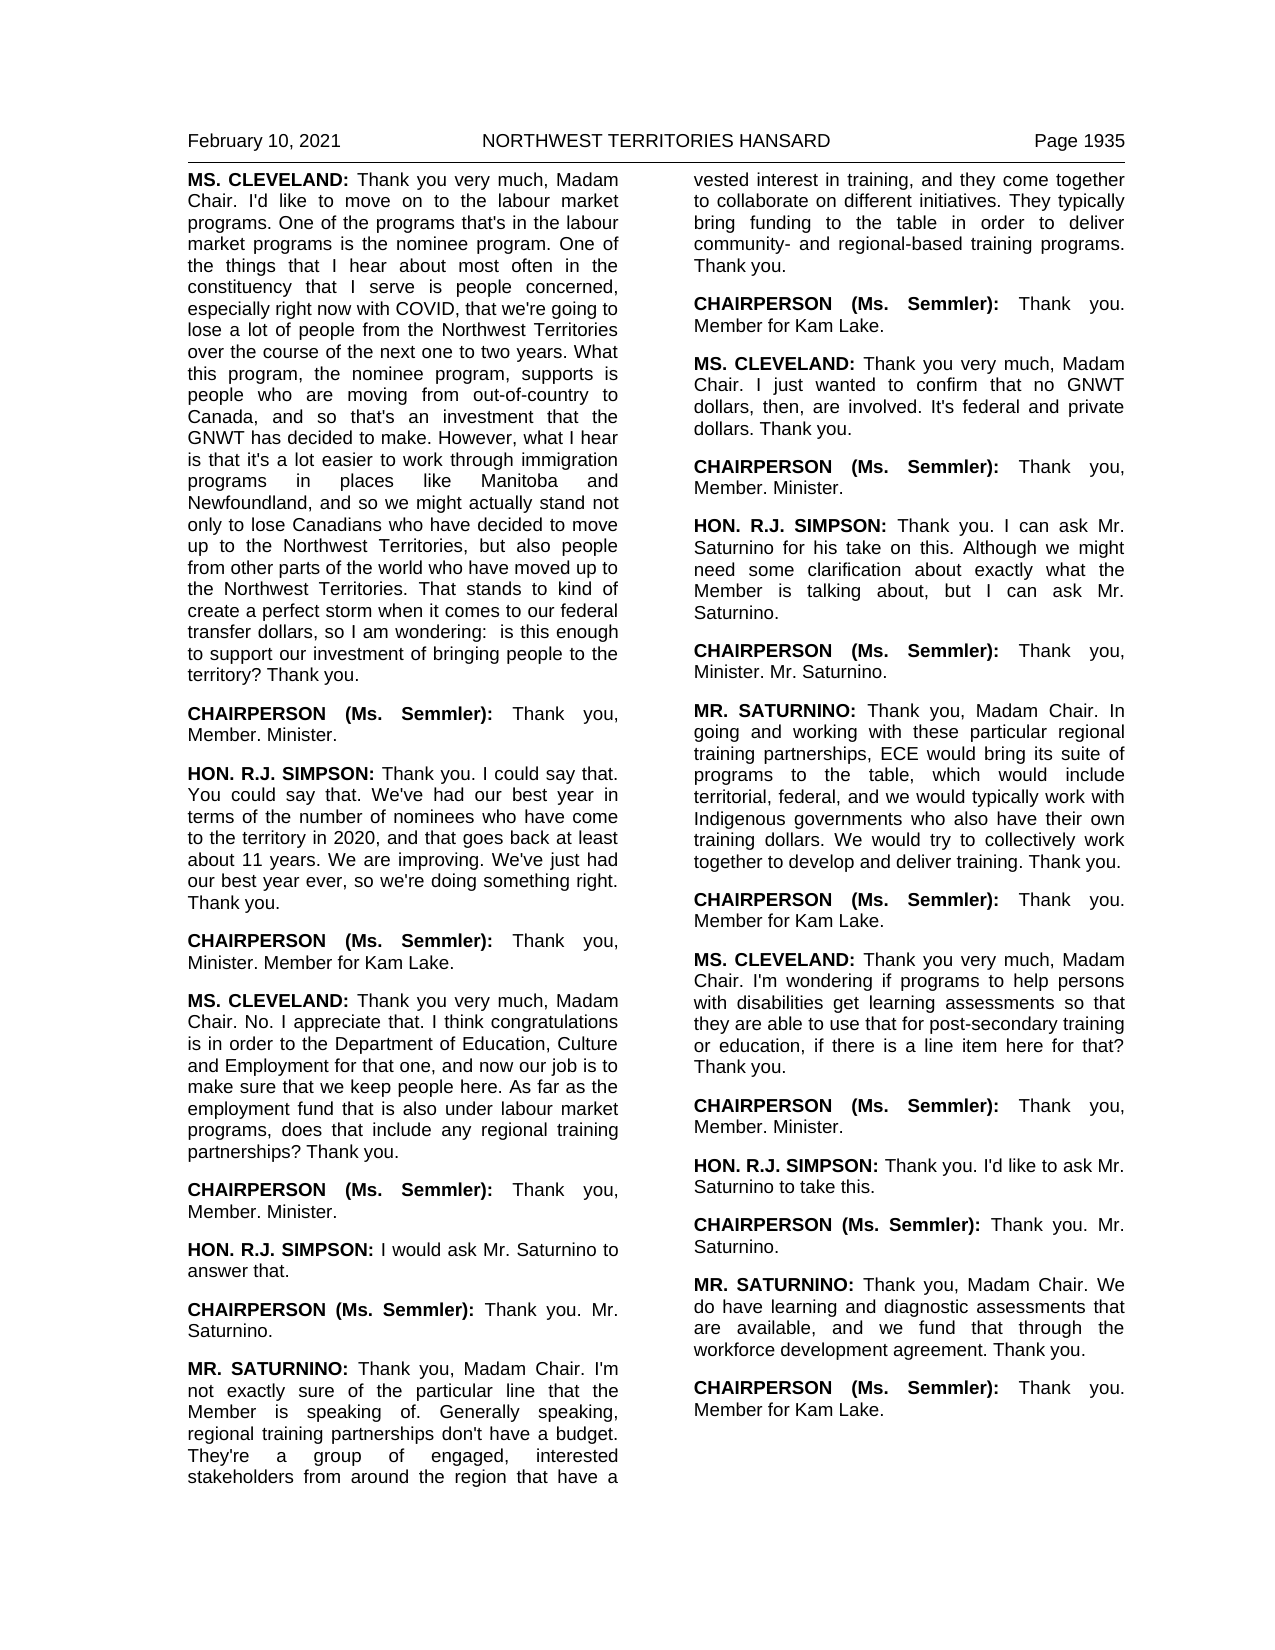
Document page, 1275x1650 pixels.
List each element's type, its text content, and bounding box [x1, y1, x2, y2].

text CHAIRPERSON (Ms. Semmler): Thank you, Minister. Mr. Saturnino. [694, 640, 1125, 683]
text MS. CLEVELAND: Thank you very much, Madam Chair. No. I appreciate that. I think congratulations is in order to the Department of Education, Culture and Employment for that one, and now our job is to make sure that we keep people here. As far as the employment fund that is also under labour market programs, does that include any regional training partnerships? Thank you. [187, 990, 619, 1162]
text HON. R.J. SIMPSON: I would ask Mr. Saturnino to answer that. [187, 1239, 619, 1282]
text CHAIRPERSON (Ms. Semmler): Thank you, Member. Minister. [694, 456, 1125, 499]
text MS. CLEVELAND: Thank you very much, Madam Chair. I'm wondering if programs to help persons with disabilities get learning assessments so that they are able to use that for post-secondary training or education, if there is a line item here for that? Thank you. [694, 948, 1125, 1078]
text CHAIRPERSON (Ms. Semmler): Thank you, Member. Minister. [694, 1094, 1125, 1138]
text CHAIRPERSON (Ms. Semmler): Thank you. Member for Kam Lake. [694, 1377, 1125, 1420]
text MS. CLEVELAND: Thank you very much, Madam Chair. I just wanted to confirm that no GNWT dollars, then, are involved. It's federal and private dollars. Thank you. [694, 353, 1125, 439]
text CHAIRPERSON (Ms. Semmler): Thank you. Mr. Saturnino. [187, 1298, 619, 1342]
text HON. R.J. SIMPSON: Thank you. I could say that. You could say that. We've had our best year in terms of the number of nominees who have come to the territory in 2020, and that goes back at least about 11 years. We are improving. We've just had our best year ever, so we're doing something right. Thank you. [187, 762, 619, 913]
text HON. R.J. SIMPSON: Thank you. I'd like to ask Mr. Saturnino to take this. [694, 1154, 1125, 1197]
text MS. CLEVELAND: Thank you very much, Madam Chair. I'd like to move on to the labour market programs. One of the programs that's in the labour market programs is the nominee program. One of the things that I hear about most often in the constituency that I serve is people concerned, especially right now with COVID, that we're going to lose a lot of people from the Northwest Territories over the course of the next one to two years. What this program, the nominee program, supports is people who are moving from out-of-country to Canada, and so that's an investment that the GNWT has decided to make. However, what I hear is that it's a lot easier to work through immigration programs in places like Manitoba and Newfoundland, and so we might actually stand not only to lose Canadians who have decided to move up to the Northwest Territories, but also people from other parts of the world who have moved up to the Northwest Territories. That stands to kind of create a perfect storm when it comes to our federal transfer dollars, so I am wondering: is this enough to support our investment of bringing people to the territory? Thank you. [187, 168, 619, 686]
text CHAIRPERSON (Ms. Semmler): Thank you. Member for Kam Lake. [694, 293, 1125, 336]
text MR. SATURNINO: Thank you, Madam Chair. We do have learning and diagnostic assessments that are available, and we fund that through the workforce development agreement. Thank you. [694, 1274, 1125, 1360]
text CHAIRPERSON (Ms. Semmler): Thank you, Member. Minister. [187, 702, 619, 746]
text MR. SATURNINO: Thank you, Madam Chair. I'm not exactly sure of the particular line that the Member is speaking of. Generally speaking, regional training partnerships don't have a budget. They're a group of engaged, interested stakeholders from around the region that have a vested interest in training, and they come together to collaborate on different initiatives. They typically bring funding to the table in order to deliver community- and regional-based training programs. Thank you. [694, 168, 1125, 276]
text MR. SATURNINO: Thank you, Madam Chair. In going and working with these particular regional training partnerships, ECE would bring its suite of programs to the table, which would include territorial, federal, and we would typically work with Indigenous governments who also have their own training dollars. We would try to collectively work together to develop and deliver training. Thank you. [694, 699, 1125, 872]
text CHAIRPERSON (Ms. Semmler): Thank you, Minister. Member for Kam Lake. [187, 930, 619, 973]
text CHAIRPERSON (Ms. Semmler): Thank you. Member for Kam Lake. [694, 889, 1125, 932]
text HON. R.J. SIMPSON: Thank you. I can ask Mr. Saturnino for his take on this. Although we might need some clarification about exactly what the Member is talking about, but I can ask Mr. Saturnino. [694, 515, 1125, 623]
text CHAIRPERSON (Ms. Semmler): Thank you. Mr. Saturnino. [694, 1214, 1125, 1257]
text CHAIRPERSON (Ms. Semmler): Thank you, Member. Minister. [187, 1179, 619, 1222]
text MR. SATURNINO: Thank you, Madam Chair. I'm not exactly sure of the particular line that the Member is speaking of. Generally speaking, regional training partnerships don't have a budget. They're a group of engaged, interested stakeholders from around the region that have a vested interest in training, and they come together to collaborate on different initiatives. They typically bring funding to the table in order to deliver community- and regional-based training programs. Thank you. [187, 1358, 619, 1488]
